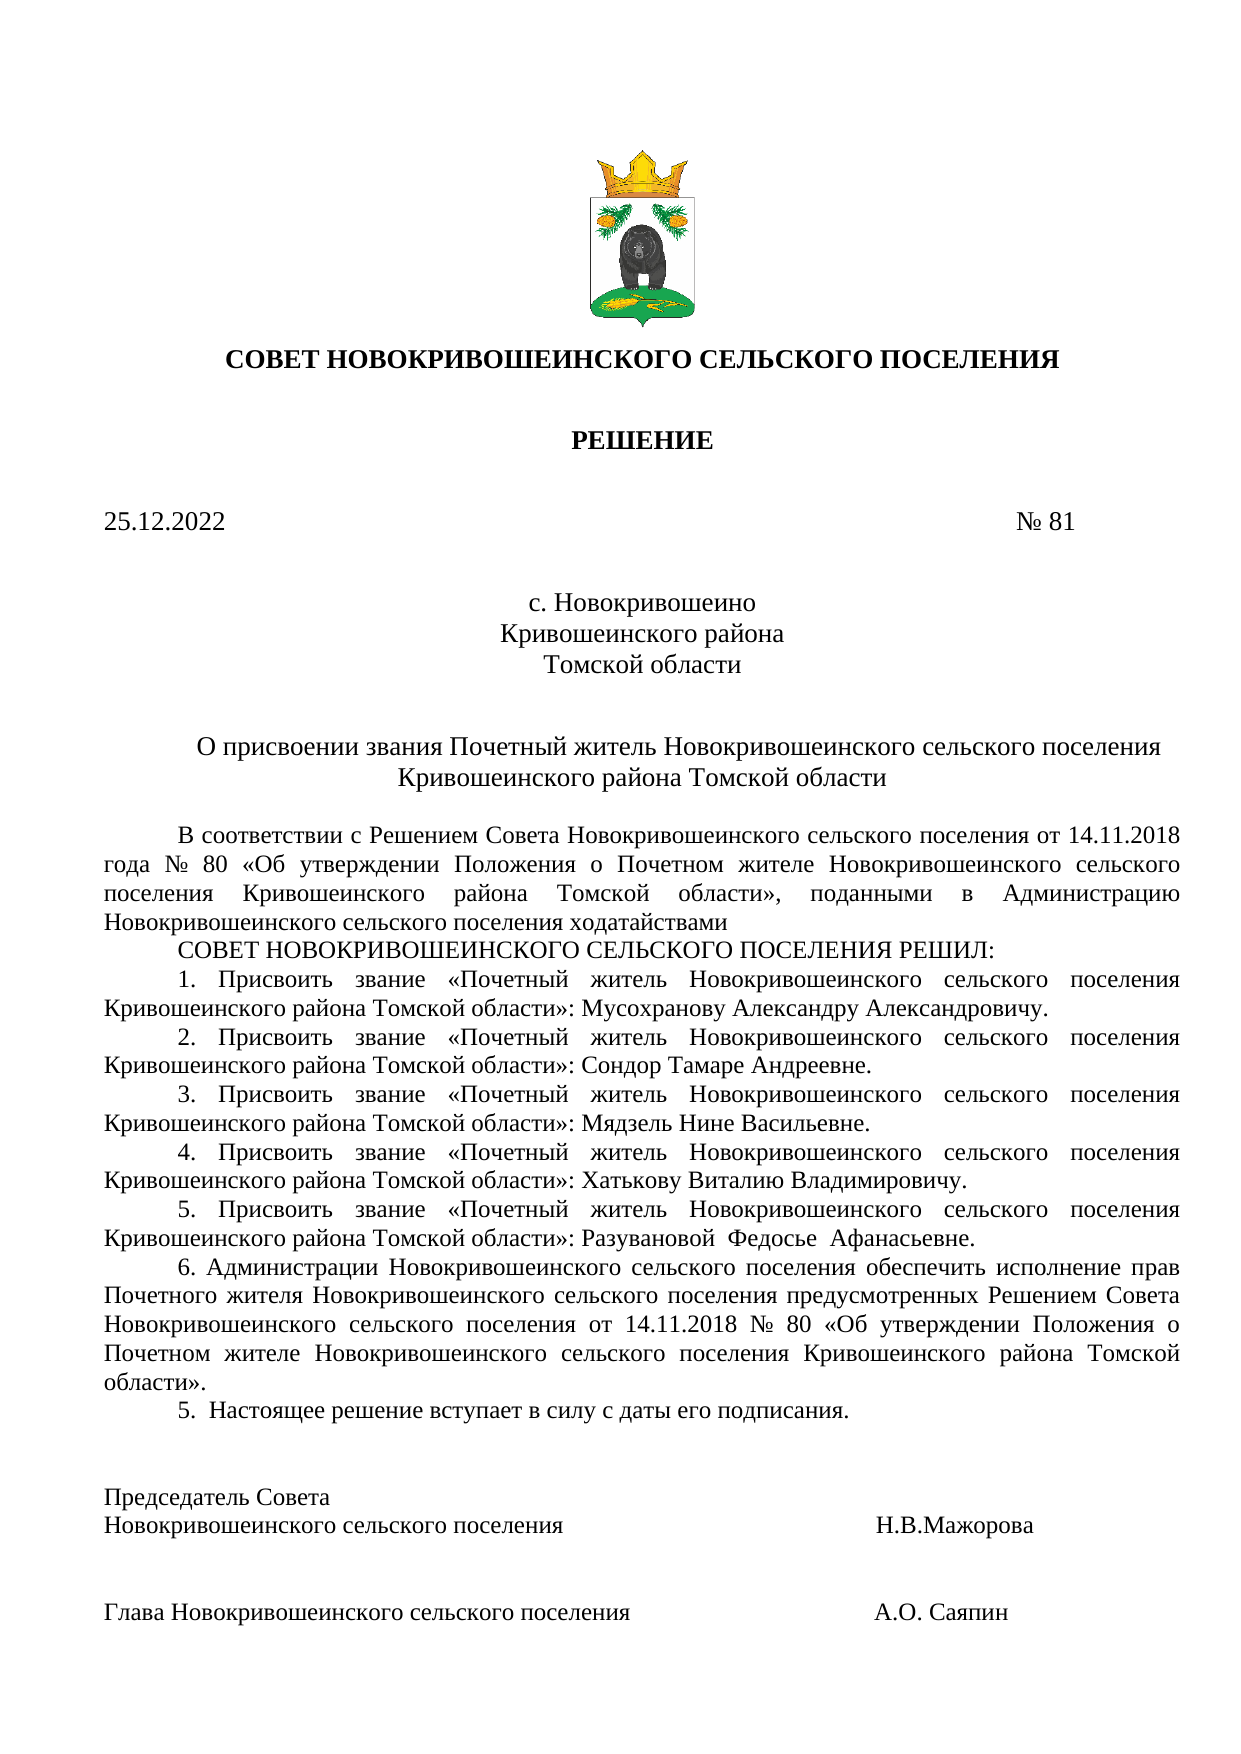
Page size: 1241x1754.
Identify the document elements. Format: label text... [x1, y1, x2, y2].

text 5. Настоящее решение вступает в силу с даты его подписания. [103, 1396, 1181, 1424]
text СОВЕТ НОВОКРИВОШЕИНСКОГО СЕЛЬСКОГО ПОСЕЛЕНИЯ РЕШИЛ: [103, 936, 1181, 964]
text 5. Присвоить звание «Почетный житель Новокривошеинского сельского поселения Кривошеинского района Томской области»: Разувановой Федосье Афанасьевне. [103, 1194, 1181, 1252]
text РЕШЕНИЕ [103, 424, 1181, 455]
text 2. Присвоить звание «Почетный житель Новокривошеинского сельского поселения Кривошеинского района Томской области»: Сондор Тамаре Андреевне. [103, 1022, 1181, 1079]
subtitle СОВЕТ НОВОКРИВОШЕИНСКОГО СЕЛЬСКОГО ПОСЕЛЕНИЯ [103, 343, 1181, 374]
text 1. Присвоить звание «Почетный житель Новокривошеинского сельского поселения Кривошеинского района Томской области»: Мусохранову Александру Александровичу. [103, 964, 1181, 1022]
text 3. Присвоить звание «Почетный житель Новокривошеинского сельского поселения Кривошеинского района Томской области»: Мядзель Нине Васильевне. [103, 1079, 1181, 1137]
picture [590, 150, 695, 328]
text с. Новокривошеино [103, 586, 1181, 617]
text 25.12.2022 № 81 [103, 505, 1181, 536]
text 6. Администрации Новокривошеинского сельского поселения обеспечить исполнение прав Почетного жителя Новокривошеинского сельского поселения предусмотренных Решением Совета Новокривошеинского сельского поселения от 14.11.2018 № 80 «Об утверждении Положения о Почетном жителе Новокривошеинского сельского поселения Кривошеинского района Томской области». [103, 1252, 1181, 1396]
text Председатель Совета [103, 1482, 1181, 1511]
text Новокривошеинского сельского поселения Н.В.Мажорова [103, 1511, 1181, 1539]
text Глава Новокривошеинского сельского поселения А.О. Саяпин [103, 1597, 1181, 1626]
text В соответствии с Решением Совета Новокривошеинского сельского поселения от 14.11.2018 года № 80 «Об утверждении Положения о Почетном жителе Новокривошеинского сельского поселения Кривошеинского района Томской области», поданными в Администрацию Новокривошеинского сельского поселения ходатайствами [103, 821, 1181, 936]
text Кривошеинского района [103, 617, 1181, 648]
text Томской области [103, 648, 1181, 679]
text 4. Присвоить звание «Почетный житель Новокривошеинского сельского поселения Кривошеинского района Томской области»: Хатькову Виталию Владимировичу. [103, 1137, 1181, 1194]
text О присвоении звания Почетный житель Новокривошеинского сельского поселения Кривошеинского района Томской области [103, 729, 1181, 792]
